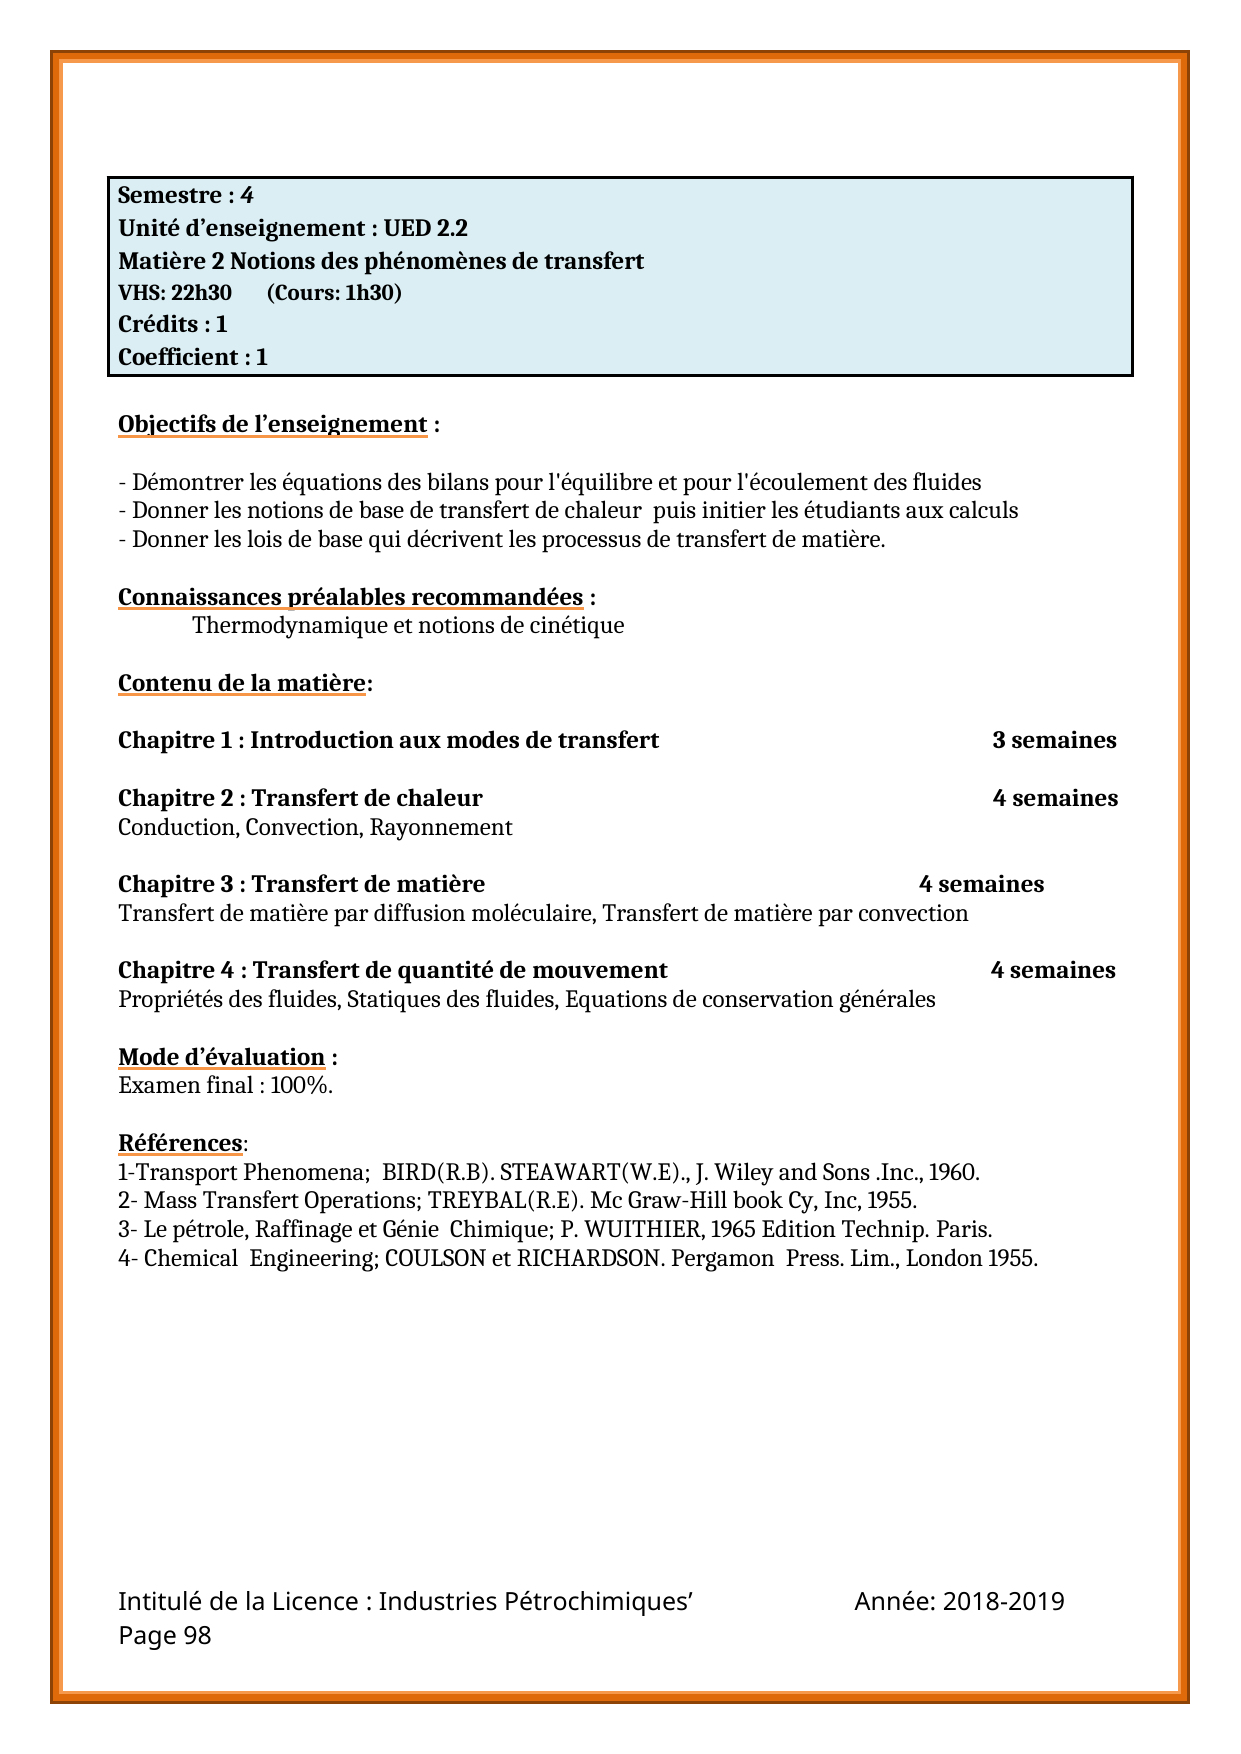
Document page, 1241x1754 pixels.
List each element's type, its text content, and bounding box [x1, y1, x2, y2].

text Conduction, Convection, Rayonnement [118, 813, 1122, 841]
text Coefficient : 1 [110, 338, 1131, 374]
list Transfert de matière par diffusion moléculaire, Transfert de matière par convection [118, 899, 1122, 928]
text Mode d’évaluation : [118, 1043, 1122, 1071]
text 4- Chemical Engineering; COULSON et RICHARDSON. Pergamon Press. Lim., London 1955. [118, 1244, 1122, 1273]
text Références: [118, 1129, 1122, 1158]
text Connaissances préalables recommandées : [118, 583, 1122, 611]
list Chapitre 3 : Transfert de matière 4 semaines [118, 870, 1122, 899]
text Contenu de la matière: [118, 669, 1122, 698]
text Matière 2 Notions des phénomènes de transfert [110, 242, 1131, 275]
text Unité d’enseignement : UED 2.2 [110, 209, 1131, 242]
list Chapitre 4 : Transfert de quantité de mouvement 4 semaines [118, 956, 1122, 985]
text Objectifs de l’enseignement : [118, 410, 1122, 439]
text Chapitre 2 : Transfert de chaleur 4 semaines [118, 784, 1122, 813]
text 3- Le pétrole, Raffinage et Génie Chimique; P. WUITHIER, 1965 Edition Technip. Paris. [118, 1215, 1122, 1244]
text VHS: 22h30 (Cours: 1h30) [110, 275, 1131, 305]
text Examen final : 100%. [118, 1071, 1122, 1100]
list Propriétés des fluides, Statiques des fluides, Equations de conservation générales [118, 985, 1122, 1014]
text Thermodynamique et notions de cinétique [118, 611, 1122, 640]
text 1-Transport Phenomena; BIRD(R.B). STEAWART(W.E)., J. Wiley and Sons .Inc., 1960. [118, 1158, 1122, 1186]
text - Donner les lois de base qui décrivent les processus de transfert de matière. [118, 525, 1122, 554]
text - Donner les notions de base de transfert de chaleur puis initier les étudiants aux calculs [118, 496, 1122, 525]
text - Démontrer les équations des bilans pour l'équilibre et pour l'écoulement des fluides [118, 468, 1122, 496]
text Crédits : 1 [110, 305, 1131, 338]
text Semestre : 4 [110, 179, 1131, 209]
text 2- Mass Transfert Operations; TREYBAL(R.E). Mc Graw-Hill book Cy, Inc, 1955. [118, 1186, 1122, 1215]
text Chapitre 1 : Introduction aux modes de transfert 3 semaines [118, 726, 1122, 755]
